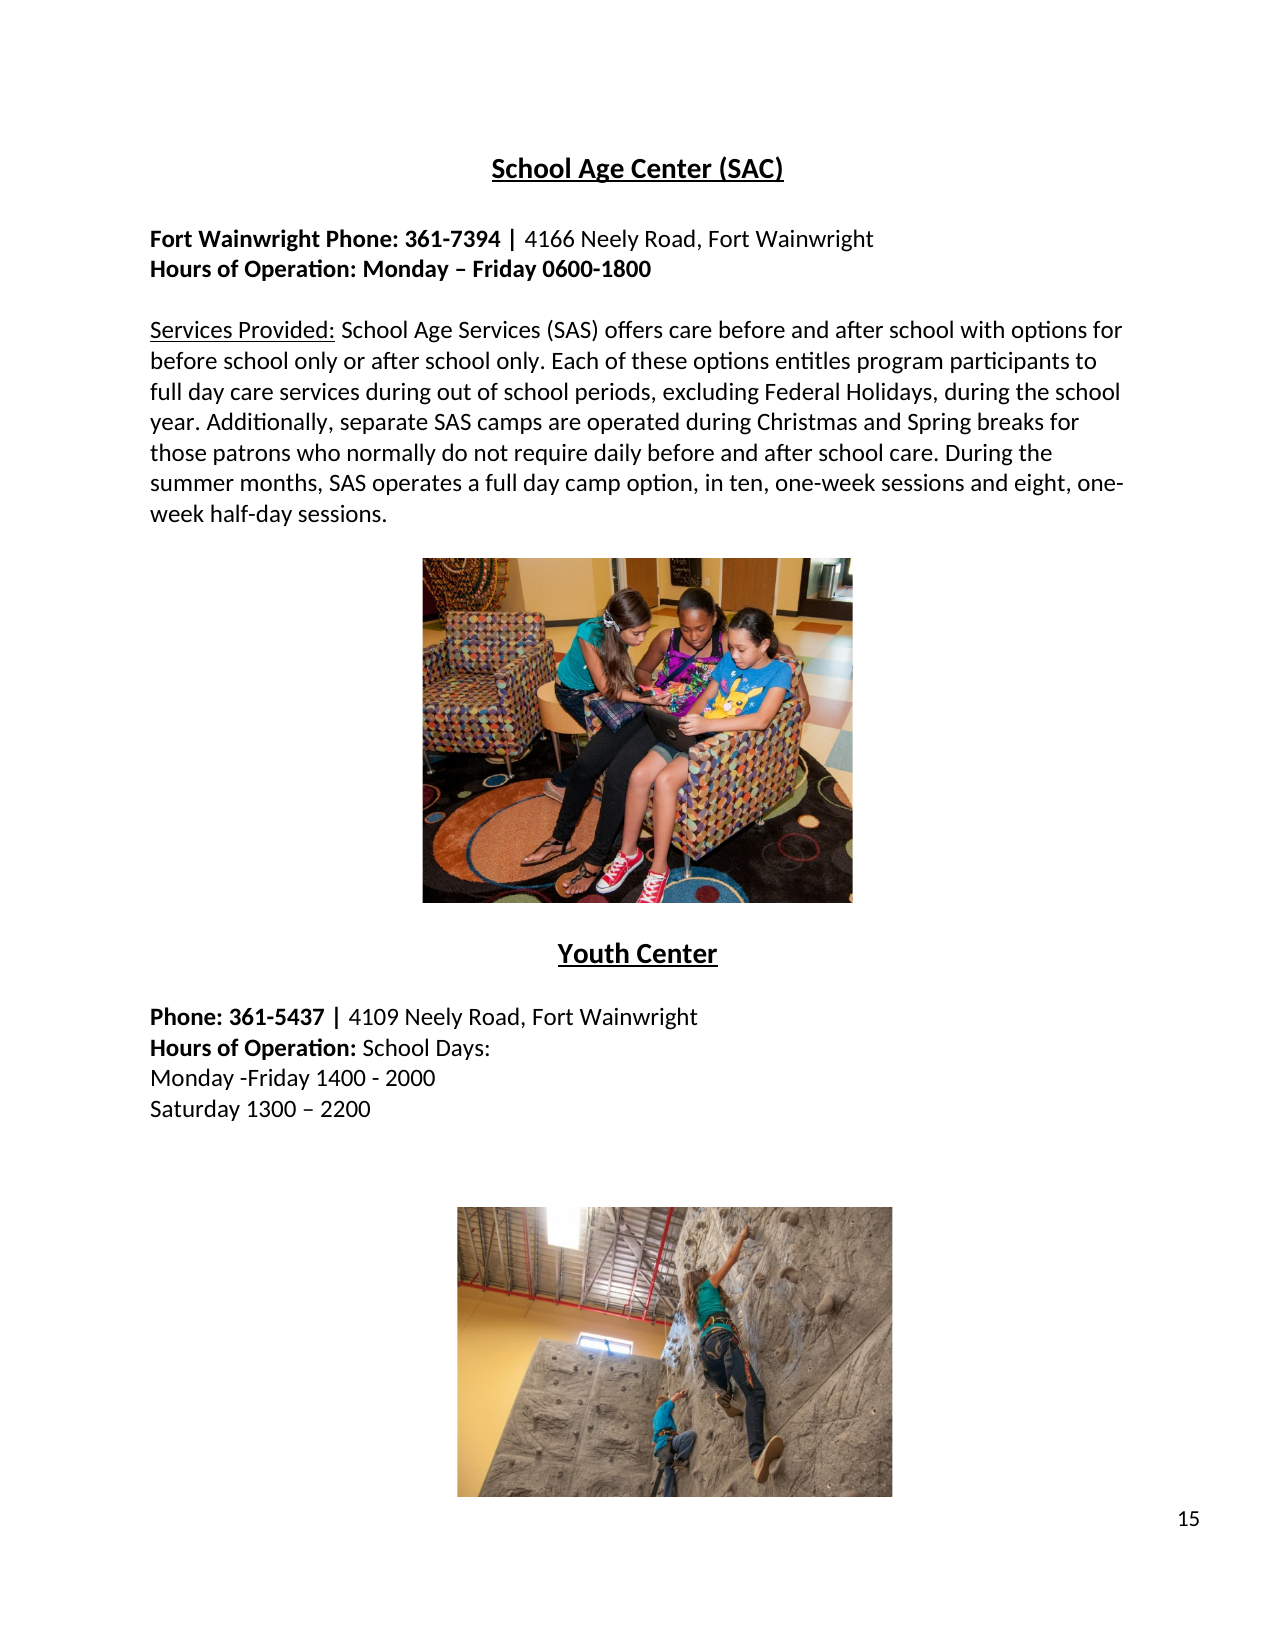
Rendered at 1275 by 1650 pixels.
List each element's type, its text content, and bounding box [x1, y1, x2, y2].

text Fort Wainwright Phone: 361-7394 | 4166 Neely Road, Fort Wainwright [150, 223, 1200, 253]
text Monday -Friday 1400 - 2000 [150, 1062, 1200, 1093]
text Hours of Operation: School Days: [150, 1032, 1200, 1062]
picture [422, 558, 853, 903]
text Hours of Operation: Monday – Friday 0600-1800 [150, 253, 1200, 284]
picture [457, 1207, 893, 1497]
subtitle School Age Center (SAC) [150, 150, 1125, 186]
text Saturday 1300 – 2200 [150, 1093, 1200, 1123]
text Phone: 361-5437 | 4109 Neely Road, Fort Wainwright [150, 1001, 1200, 1032]
subtitle Youth Center [150, 935, 1125, 971]
text Services Provided: School Age Services (SAS) offers care before and after school with options for before school only or after school only. Each of these options entitles program participants to full day care services during out of school periods, excluding Federal Holidays, during the school year. Additionally, separate SAS camps are operated during Christmas and Spring breaks for those patrons who normally do not require daily before and after school care. During the summer months, SAS operates a full day camp option, in ten, one-week sessions and eight, one-week half-day sessions. [150, 314, 1125, 528]
